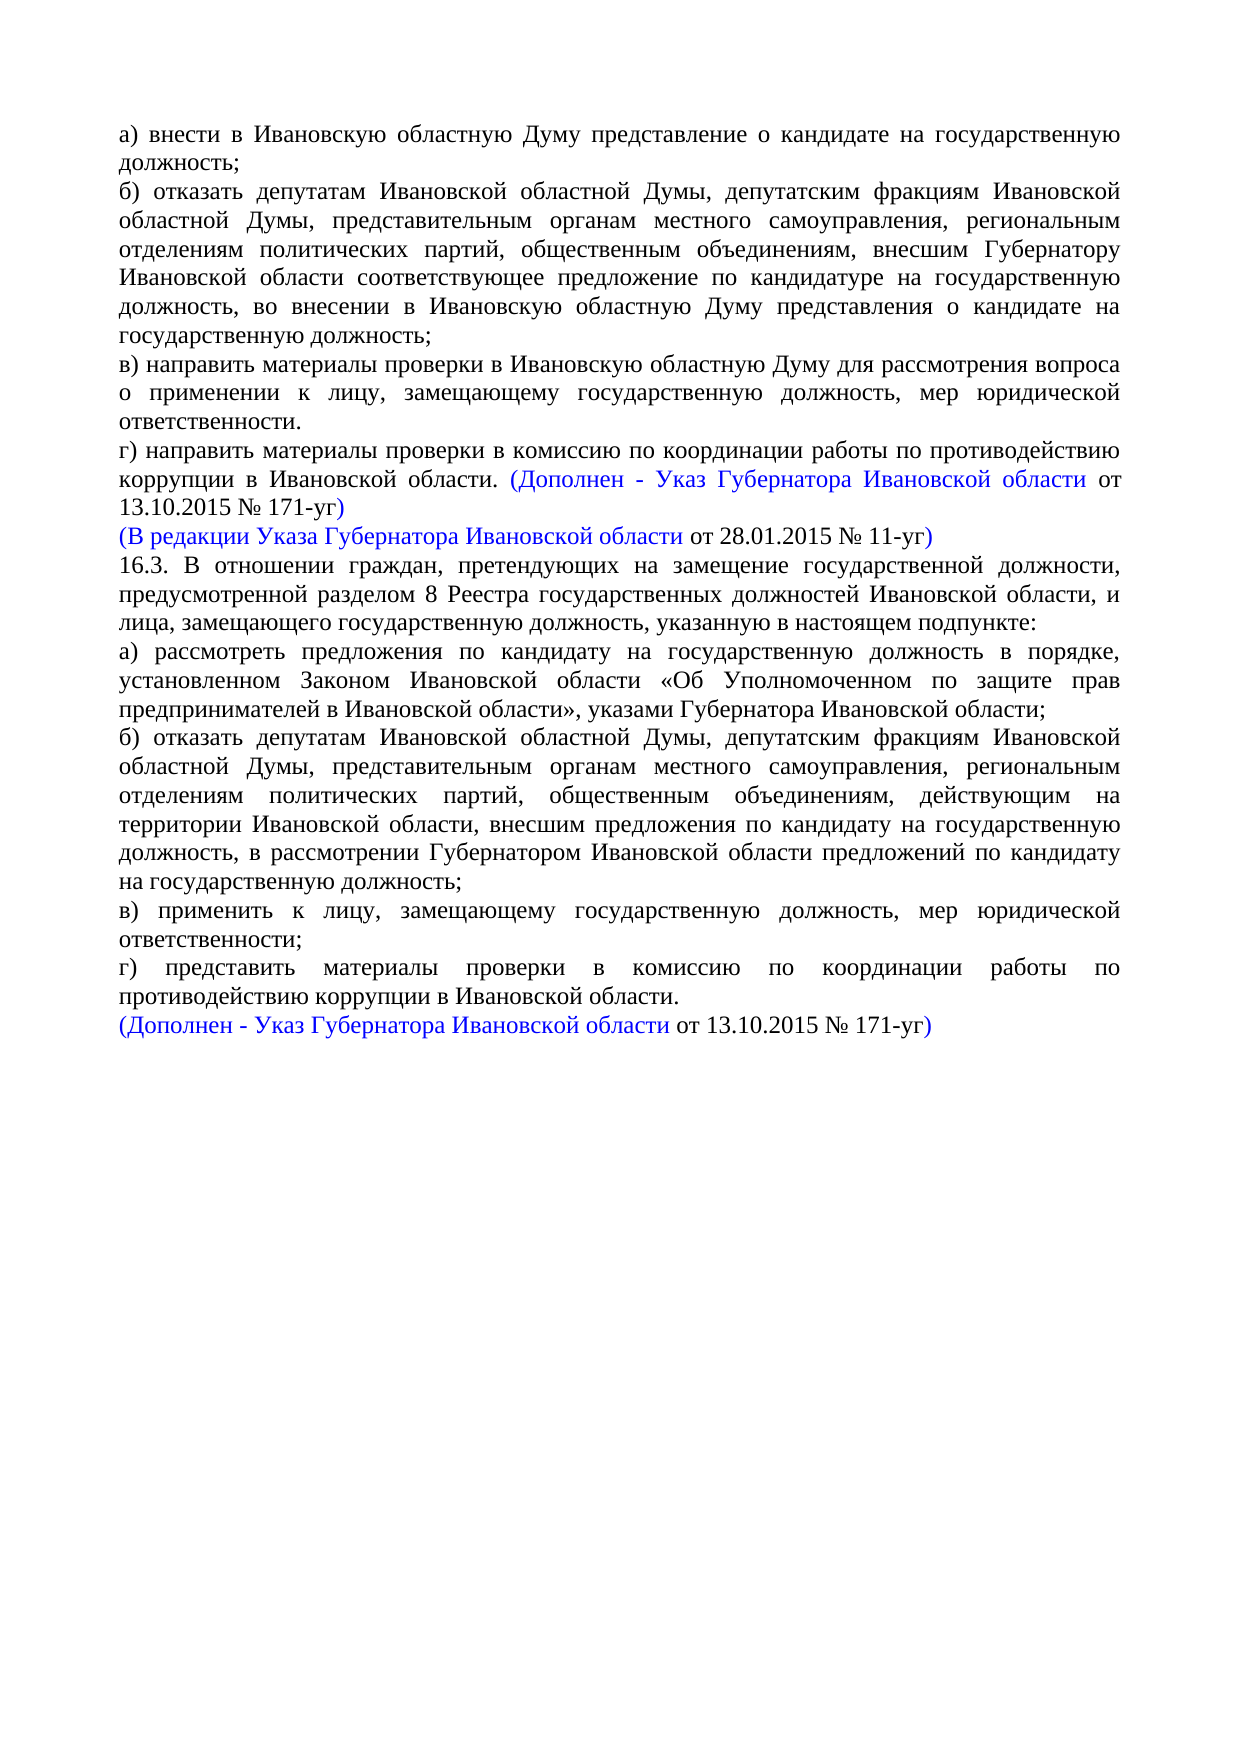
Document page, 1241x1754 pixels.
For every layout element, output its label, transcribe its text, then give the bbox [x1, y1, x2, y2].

text в) направить материалы проверки в Ивановскую областную Думу для рассмотрения вопроса о применении к лицу, замещающему государственную должность, мер юридической ответственности. [119, 349, 1121, 435]
text г) представить материалы проверки в комиссию по координации работы по противодействию коррупции в Ивановской области. [119, 952, 1121, 1010]
text (В редакции Указа Губернатора Ивановской области от 28.01.2015 № 11-уг) [119, 521, 1121, 550]
text 16.3. В отношении граждан, претендующих на замещение государственной должности, предусмотренной разделом 8 Реестра государственных должностей Ивановской области, и лица, замещающего государственную должность, указанную в настоящем подпункте: [119, 550, 1121, 636]
text в) применить к лицу, замещающему государственную должность, мер юридической ответственности; [119, 895, 1121, 952]
text а) рассмотреть предложения по кандидату на государственную должность в порядке, установленном Законом Ивановской области «Об Уполномоченном по защите прав предпринимателей в Ивановской области», указами Губернатора Ивановской области; [119, 636, 1121, 722]
text г) направить материалы проверки в комиссию по координации работы по противодействию коррупции в Ивановской области. (Дополнен - Указ Губернатора Ивановской области от 13.10.2015 № 171-уг) [119, 435, 1121, 521]
text (Дополнен - Указ Губернатора Ивановской области от 13.10.2015 № 171-уг) [119, 1010, 1121, 1039]
text а) внести в Ивановскую областную Думу представление о кандидате на государственную должность; [119, 119, 1121, 176]
text б) отказать депутатам Ивановской областной Думы, депутатским фракциям Ивановской областной Думы, представительным органам местного самоуправления, региональным отделениям политических партий, общественным объединениям, действующим на территории Ивановской области, внесшим предложения по кандидату на государственную должность, в рассмотрении Губернатором Ивановской области предложений по кандидату на государственную должность; [119, 722, 1121, 895]
text б) отказать депутатам Ивановской областной Думы, депутатским фракциям Ивановской областной Думы, представительным органам местного самоуправления, региональным отделениям политических партий, общественным объединениям, внесшим Губернатору Ивановской области соответствующее предложение по кандидатуре на государственную должность, во внесении в Ивановскую областную Думу представления о кандидате на государственную должность; [119, 176, 1121, 349]
